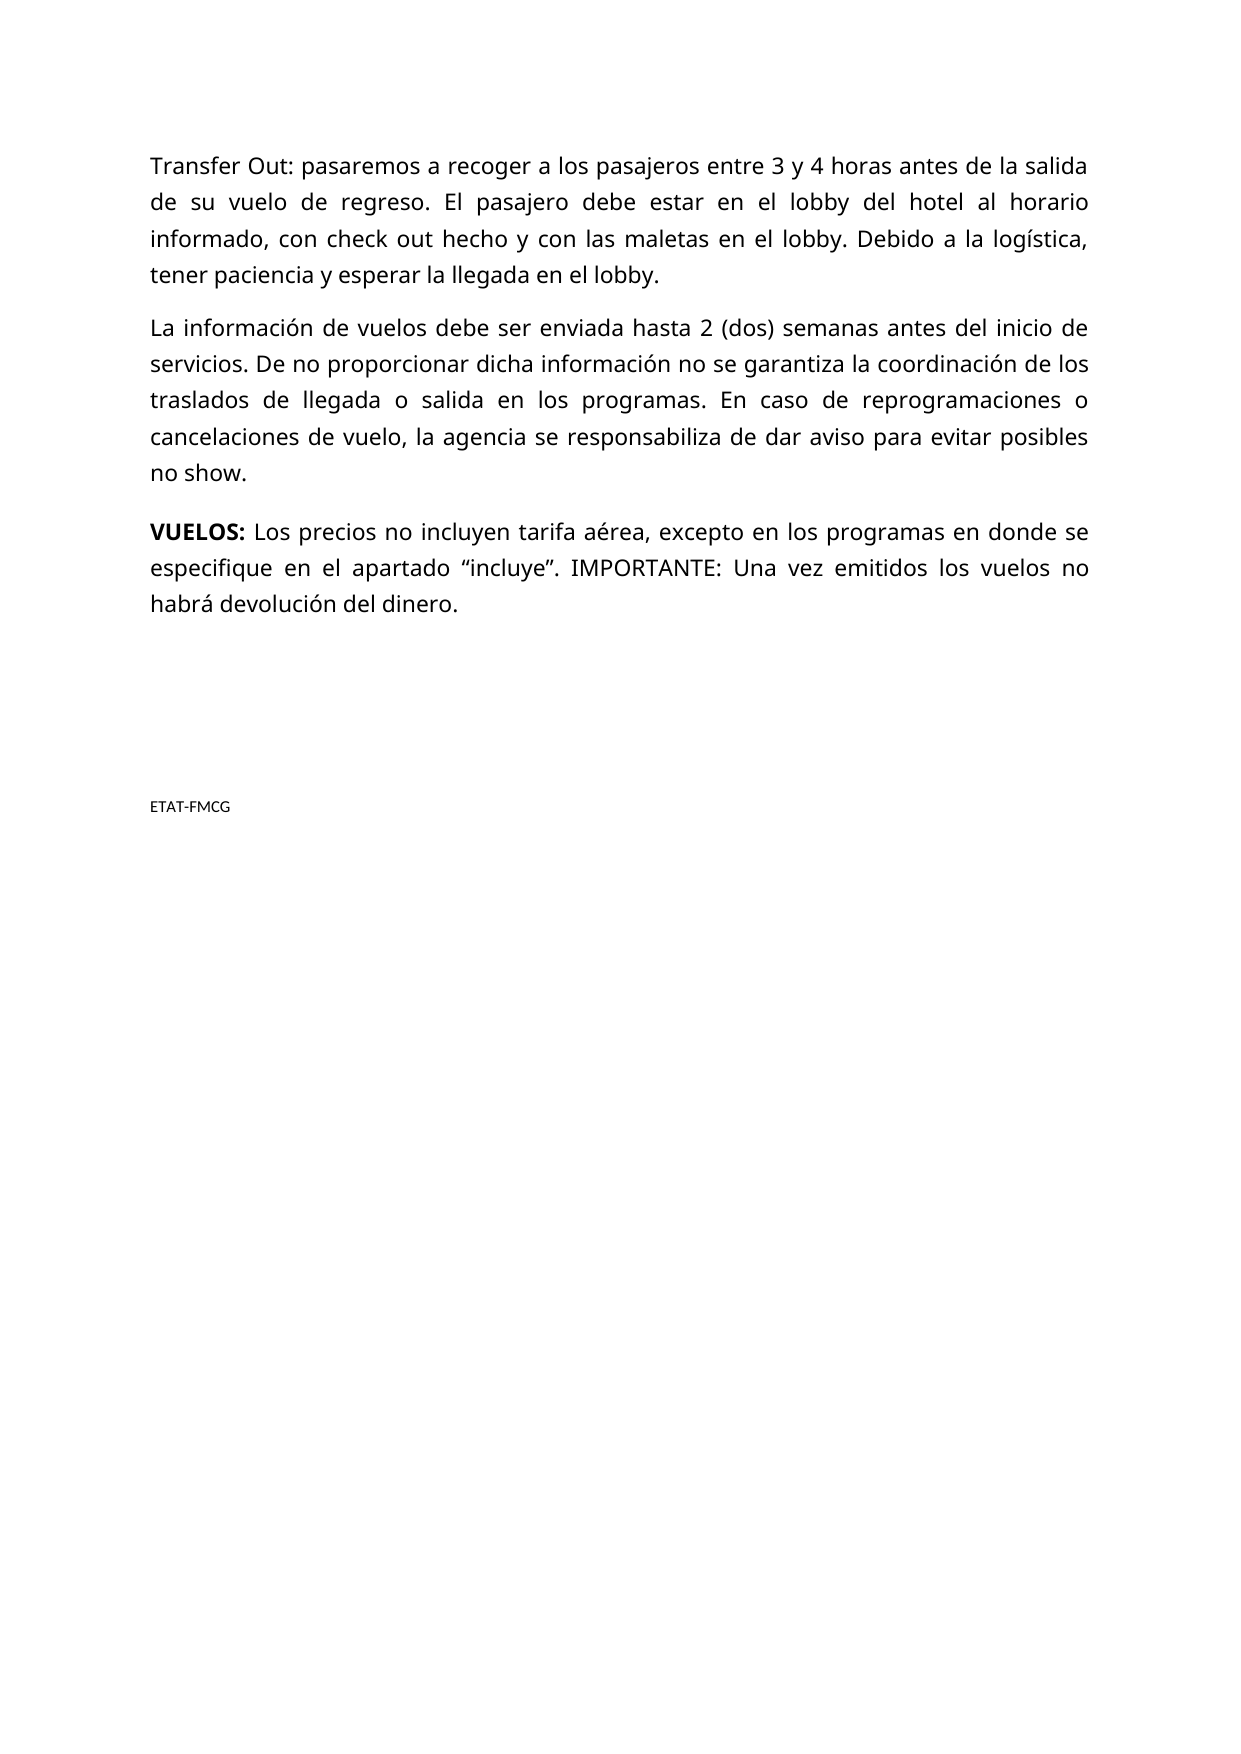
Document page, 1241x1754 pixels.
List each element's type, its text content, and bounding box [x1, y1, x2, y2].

text La información de vuelos debe ser enviada hasta 2 (dos) semanas antes del inicio de servicios. De no proporcionar dicha información no se garantiza la coordinación de los traslados de llegada o salida en los programas. En caso de reprogramaciones o cancelaciones de vuelo, la agencia se responsabiliza de dar aviso para evitar posibles no show. [150, 312, 1090, 488]
text Transfer Out: pasaremos a recoger a los pasajeros entre 3 y 4 horas antes de la salida de su vuelo de regreso. El pasajero debe estar en el lobby del hotel al horario informado, con check out hecho y con las maletas en el lobby. Debido a la logística, tener paciencia y esperar la llegada en el lobby. [150, 150, 1090, 290]
text VUELOS: Los precios no incluyen tarifa aérea, excepto en los programas en donde se especifique en el apartado “incluye”. IMPORTANTE: Una vez emitidos los vuelos no habrá devolución del dinero. [150, 516, 1090, 619]
text ETAT-FMCG [150, 796, 1090, 816]
